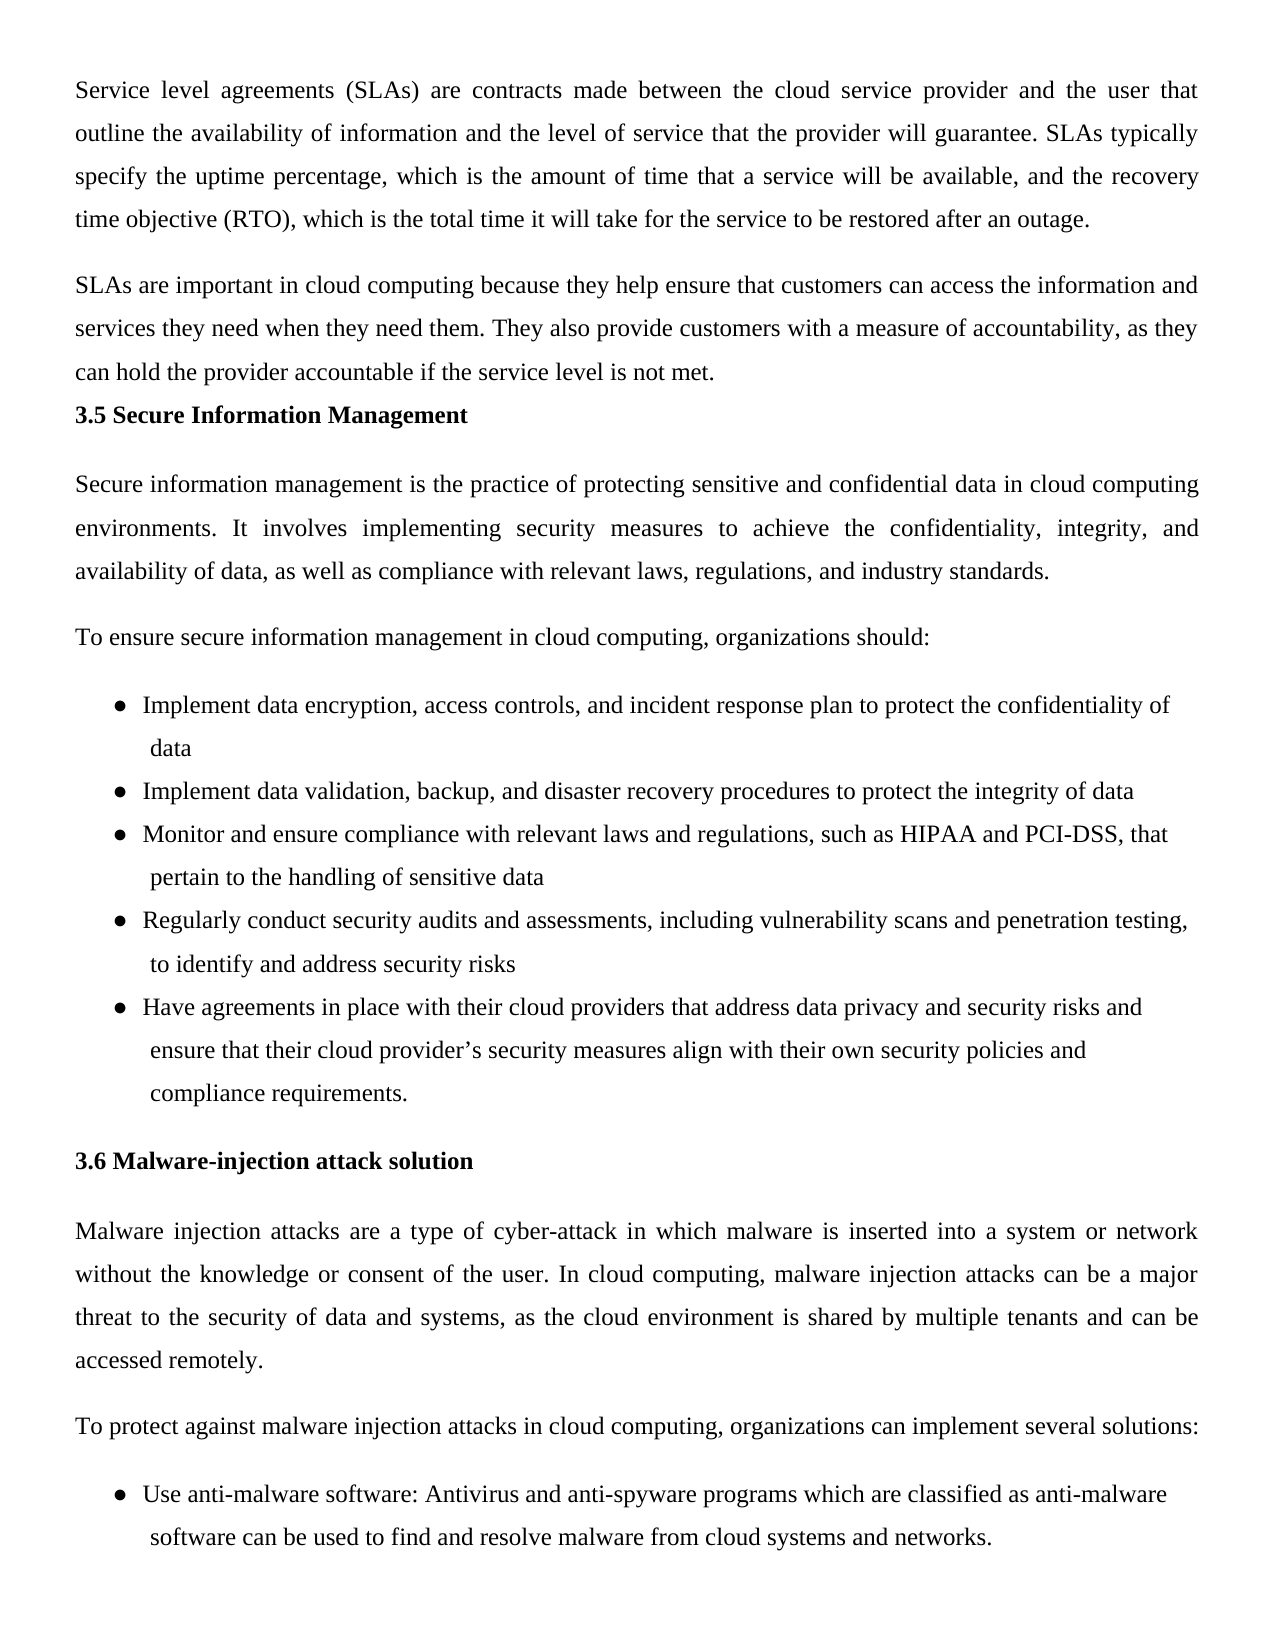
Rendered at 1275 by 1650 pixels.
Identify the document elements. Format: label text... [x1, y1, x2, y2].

text Service level agreements (SLAs) are contracts made between the cloud service provider and the user that outline the availability of information and the level of service that the provider will guarantee. SLAs typically specify the uptime percentage, which is the amount of time that a service will be available, and the recovery time objective (RTO), which is the total time it will take for the service to be restored after an outage. [75, 75, 1200, 233]
list Use anti-malware software: Antivirus and anti-spyware programs which are classified as anti-malware software can be used to find and resolve malware from cloud systems and networks. [112, 1479, 1200, 1551]
text To ensure secure information management in cloud computing, organizations should: [75, 622, 1200, 651]
subtitle 3.6 Malware-injection attack solution [75, 1146, 1160, 1175]
list Implement data validation, backup, and disaster recovery procedures to protect the integrity of data [112, 776, 1200, 805]
text Secure information management is the practice of protecting sensitive and confidential data in cloud computing environments. It involves implementing security measures to achieve the confidentiality, integrity, and availability of data, as well as compliance with relevant laws, regulations, and industry standards. [75, 469, 1200, 584]
list Regularly conduct security audits and assessments, including vulnerability scans and penetration testing, to identify and address security risks [112, 906, 1200, 977]
list Monitor and ensure compliance with relevant laws and regulations, such as HIPAA and PCI-DSS, that pertain to the handling of sensitive data [112, 819, 1200, 891]
text To protect against malware injection attacks in cloud computing, organizations can implement several solutions: [75, 1411, 1200, 1440]
text Malware injection attacks are a type of cyber-attack in which malware is inserted into a system or network without the knowledge or consent of the user. In cloud computing, malware injection attacks can be a major threat to the security of data and systems, as the cloud environment is shared by multiple tenants and can be accessed remotely. [75, 1216, 1200, 1374]
list Implement data encryption, access controls, and incident response plan to protect the confidentiality of data [112, 690, 1200, 762]
list Have agreements in place with their cloud providers that address data privacy and security risks and ensure that their cloud provider’s security measures align with their own security policies and compliance requirements. [112, 992, 1200, 1107]
text SLAs are important in cloud computing because they help ensure that customers can access the information and services they need when they need them. They also provide customers with a measure of accountability, as they can hold the provider accountable if the service level is not met. [75, 270, 1200, 385]
subtitle 3.5 Secure Information Management [75, 400, 1160, 428]
